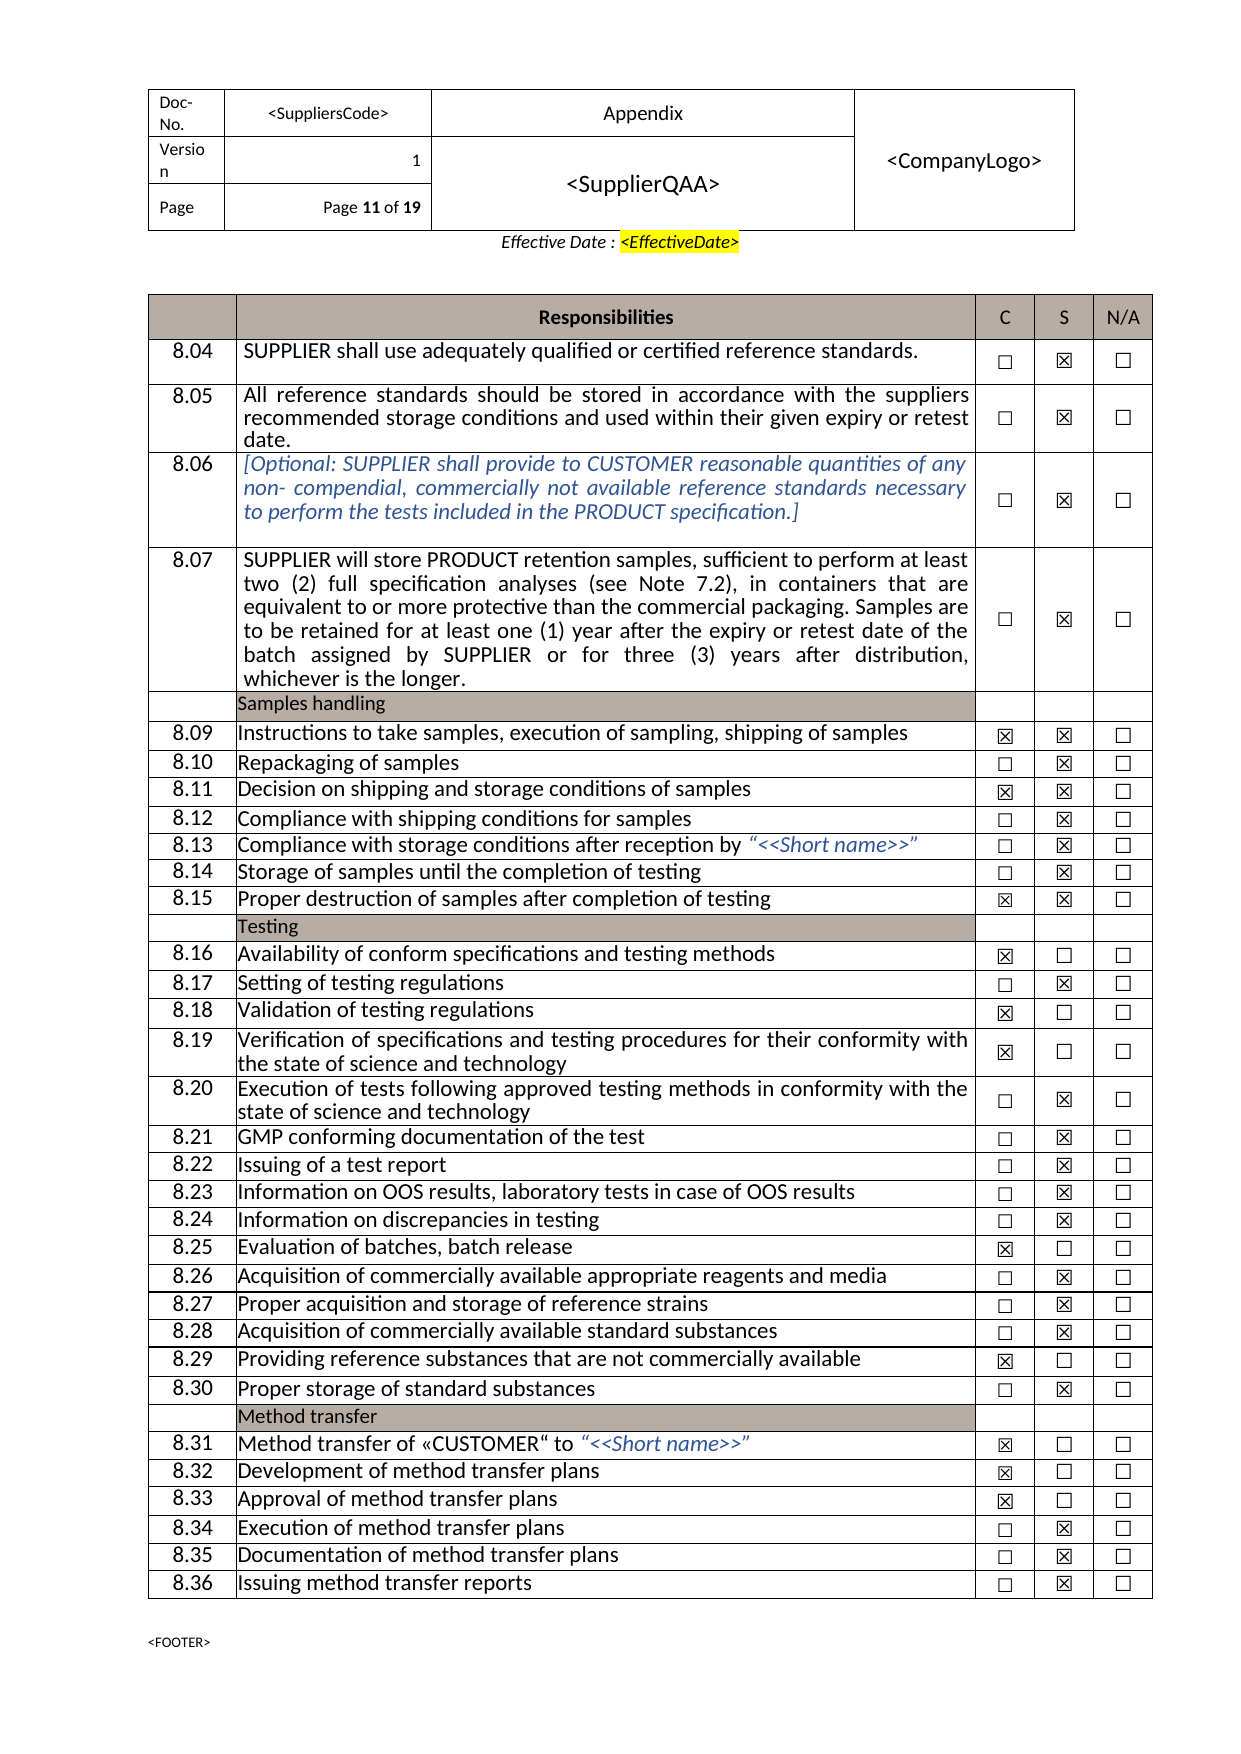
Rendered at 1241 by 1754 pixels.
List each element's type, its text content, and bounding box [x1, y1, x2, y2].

table_cell 8.32 [149, 1460, 236, 1486]
table_cell Documentation of method transfer plans [237, 1544, 975, 1570]
table_cell [1035, 385, 1093, 452]
table_cell [976, 1029, 1034, 1076]
table_cell 8.11 [149, 778, 236, 806]
table_cell [1035, 340, 1093, 384]
table_cell [149, 915, 236, 941]
table_cell [1035, 1293, 1093, 1319]
table_cell Issuing method transfer reports [237, 1571, 975, 1598]
table_cell Compliance with storage conditions after reception by “<<Short name>>” [237, 834, 975, 859]
table_cell [1035, 692, 1093, 721]
table_cell [1035, 778, 1093, 806]
table_cell [1035, 1153, 1093, 1179]
table_cell [Optional: SUPPLIER shall provide to CUSTOMER reasonable quantities of any non- compendial, commercially not available reference standards necessary to perform the tests included in the PRODUCT specification.] [237, 453, 975, 547]
table_cell 8.21 [149, 1126, 236, 1152]
table_cell [1035, 1460, 1093, 1486]
table_cell Samples handling [237, 692, 975, 721]
table_cell [1035, 722, 1093, 750]
table_cell [1035, 751, 1093, 777]
table_cell 8.31 [149, 1432, 236, 1458]
table_cell [976, 1236, 1034, 1264]
table_cell [976, 999, 1034, 1027]
table_cell [1035, 1377, 1093, 1403]
table_cell [1035, 1181, 1093, 1207]
table_cell [1035, 1320, 1093, 1346]
table_cell 8.14 [149, 860, 236, 886]
table_cell [976, 778, 1034, 806]
table_cell Development of method transfer plans [237, 1460, 975, 1486]
table_cell [1035, 1126, 1093, 1152]
table_cell 8.18 [149, 999, 236, 1027]
table_cell Information on discrepancies in testing [237, 1208, 975, 1234]
table_cell 8.23 [149, 1181, 236, 1207]
table_cell Execution of tests following approved testing methods in conformity with the state of science and technology [237, 1077, 975, 1124]
table_cell 8.15 [149, 887, 236, 913]
table_cell 8.26 [149, 1265, 236, 1291]
table_cell SUPPLIER shall use adequately qualified or certified reference standards. [237, 340, 975, 384]
table_cell All reference standards should be stored in accordance with the suppliers recommended storage conditions and used within their given expiry or retest date. [237, 385, 975, 452]
table_cell Execution of method transfer plans [237, 1516, 975, 1543]
table_cell 8.28 [149, 1320, 236, 1346]
table_cell [1035, 1571, 1093, 1598]
table_cell [1035, 1544, 1093, 1570]
table_cell [976, 942, 1034, 970]
table_cell 8.10 [149, 751, 236, 777]
table_cell SUPPLIER will store PRODUCT retention samples, sufficient to perform at least two (2) full specification analyses (see Note 7.2), in containers that are equivalent to or more protective than the commercial packaging. Samples are to be retained for at least one (1) year after the expiry or retest date of the batch assigned by SUPPLIER or for three (3) years after distribution, whichever is the longer. [237, 548, 975, 691]
table_cell Compliance with shipping conditions for samples [237, 807, 975, 833]
table_cell 8.36 [149, 1571, 236, 1598]
table_cell Proper destruction of samples after completion of testing [237, 887, 975, 913]
table_cell 8.16 [149, 942, 236, 970]
table_cell 8.04 [149, 340, 236, 384]
table_cell [976, 1405, 1034, 1431]
table_cell [1035, 1265, 1093, 1291]
table_cell 8.27 [149, 1293, 236, 1319]
table_cell [1035, 1516, 1093, 1543]
table_cell 8.29 [149, 1348, 236, 1376]
table_cell [1035, 887, 1093, 913]
table_cell [1035, 915, 1093, 941]
table_cell Storage of samples until the completion of testing [237, 860, 975, 886]
table_cell [1094, 915, 1152, 941]
table_header [149, 295, 236, 339]
table_cell [1035, 1208, 1093, 1234]
table_cell [1035, 860, 1093, 886]
table_header N/A [1094, 295, 1152, 339]
table_cell Method transfer of «CUSTOMER“ to “<<Short name>>” [237, 1432, 975, 1458]
table_cell [1094, 692, 1152, 721]
table_cell [976, 1348, 1034, 1376]
table_cell Proper acquisition and storage of reference strains [237, 1293, 975, 1319]
table_cell 8.07 [149, 548, 236, 691]
table_cell Issuing of a test report [237, 1153, 975, 1179]
table_cell Setting of testing regulations [237, 971, 975, 998]
table_cell Validation of testing regulations [237, 999, 975, 1027]
table_cell [976, 1487, 1034, 1515]
table_cell Approval of method transfer plans [237, 1487, 975, 1515]
table_cell Proper storage of standard substances [237, 1377, 975, 1403]
table_cell Acquisition of commercially available standard substances [237, 1320, 975, 1346]
table_cell [149, 1405, 236, 1431]
table_cell Verification of specifications and testing procedures for their conformity with the state of science and technology [237, 1029, 975, 1076]
table_cell [1035, 548, 1093, 691]
table_cell 8.33 [149, 1487, 236, 1515]
table_cell 8.20 [149, 1077, 236, 1124]
table_cell 8.06 [149, 453, 236, 547]
table_cell [1035, 971, 1093, 998]
table_cell [1035, 1077, 1093, 1124]
table_cell Evaluation of batches, batch release [237, 1236, 975, 1264]
table_cell 8.13 [149, 834, 236, 859]
table_cell 8.22 [149, 1153, 236, 1179]
table_cell [976, 692, 1034, 721]
table_cell GMP conforming documentation of the test [237, 1126, 975, 1152]
table_cell Decision on shipping and storage conditions of samples [237, 778, 975, 806]
table_cell 8.35 [149, 1544, 236, 1570]
table_cell 8.24 [149, 1208, 236, 1234]
table_cell [1035, 834, 1093, 859]
table_cell Providing reference substances that are not commercially available [237, 1348, 975, 1376]
table_header S [1035, 295, 1093, 339]
table_cell [1094, 1405, 1152, 1431]
table_cell [1035, 807, 1093, 833]
table_cell 8.34 [149, 1516, 236, 1543]
table_cell Testing [237, 915, 975, 941]
table_cell [976, 722, 1034, 750]
table_cell [976, 1432, 1034, 1458]
table_cell 8.25 [149, 1236, 236, 1264]
table_cell Information on OOS results, laboratory tests in case of OOS results [237, 1181, 975, 1207]
table_cell 8.19 [149, 1029, 236, 1076]
table_cell 8.30 [149, 1377, 236, 1403]
table_cell Acquisition of commercially available appropriate reagents and media [237, 1265, 975, 1291]
table_cell 8.17 [149, 971, 236, 998]
table_cell Repackaging of samples [237, 751, 975, 777]
table_header C [976, 295, 1034, 339]
table_cell 8.12 [149, 807, 236, 833]
table_cell [976, 915, 1034, 941]
table_cell 8.05 [149, 385, 236, 452]
table_cell [1035, 453, 1093, 547]
table_cell Instructions to take samples, execution of sampling, shipping of samples [237, 722, 975, 750]
table_cell Availability of conform specifications and testing methods [237, 942, 975, 970]
table_cell 8.09 [149, 722, 236, 750]
table_cell [149, 692, 236, 721]
table_cell Method transfer [237, 1405, 975, 1431]
table_cell [1035, 1405, 1093, 1431]
table_header Responsibilities [237, 295, 975, 339]
